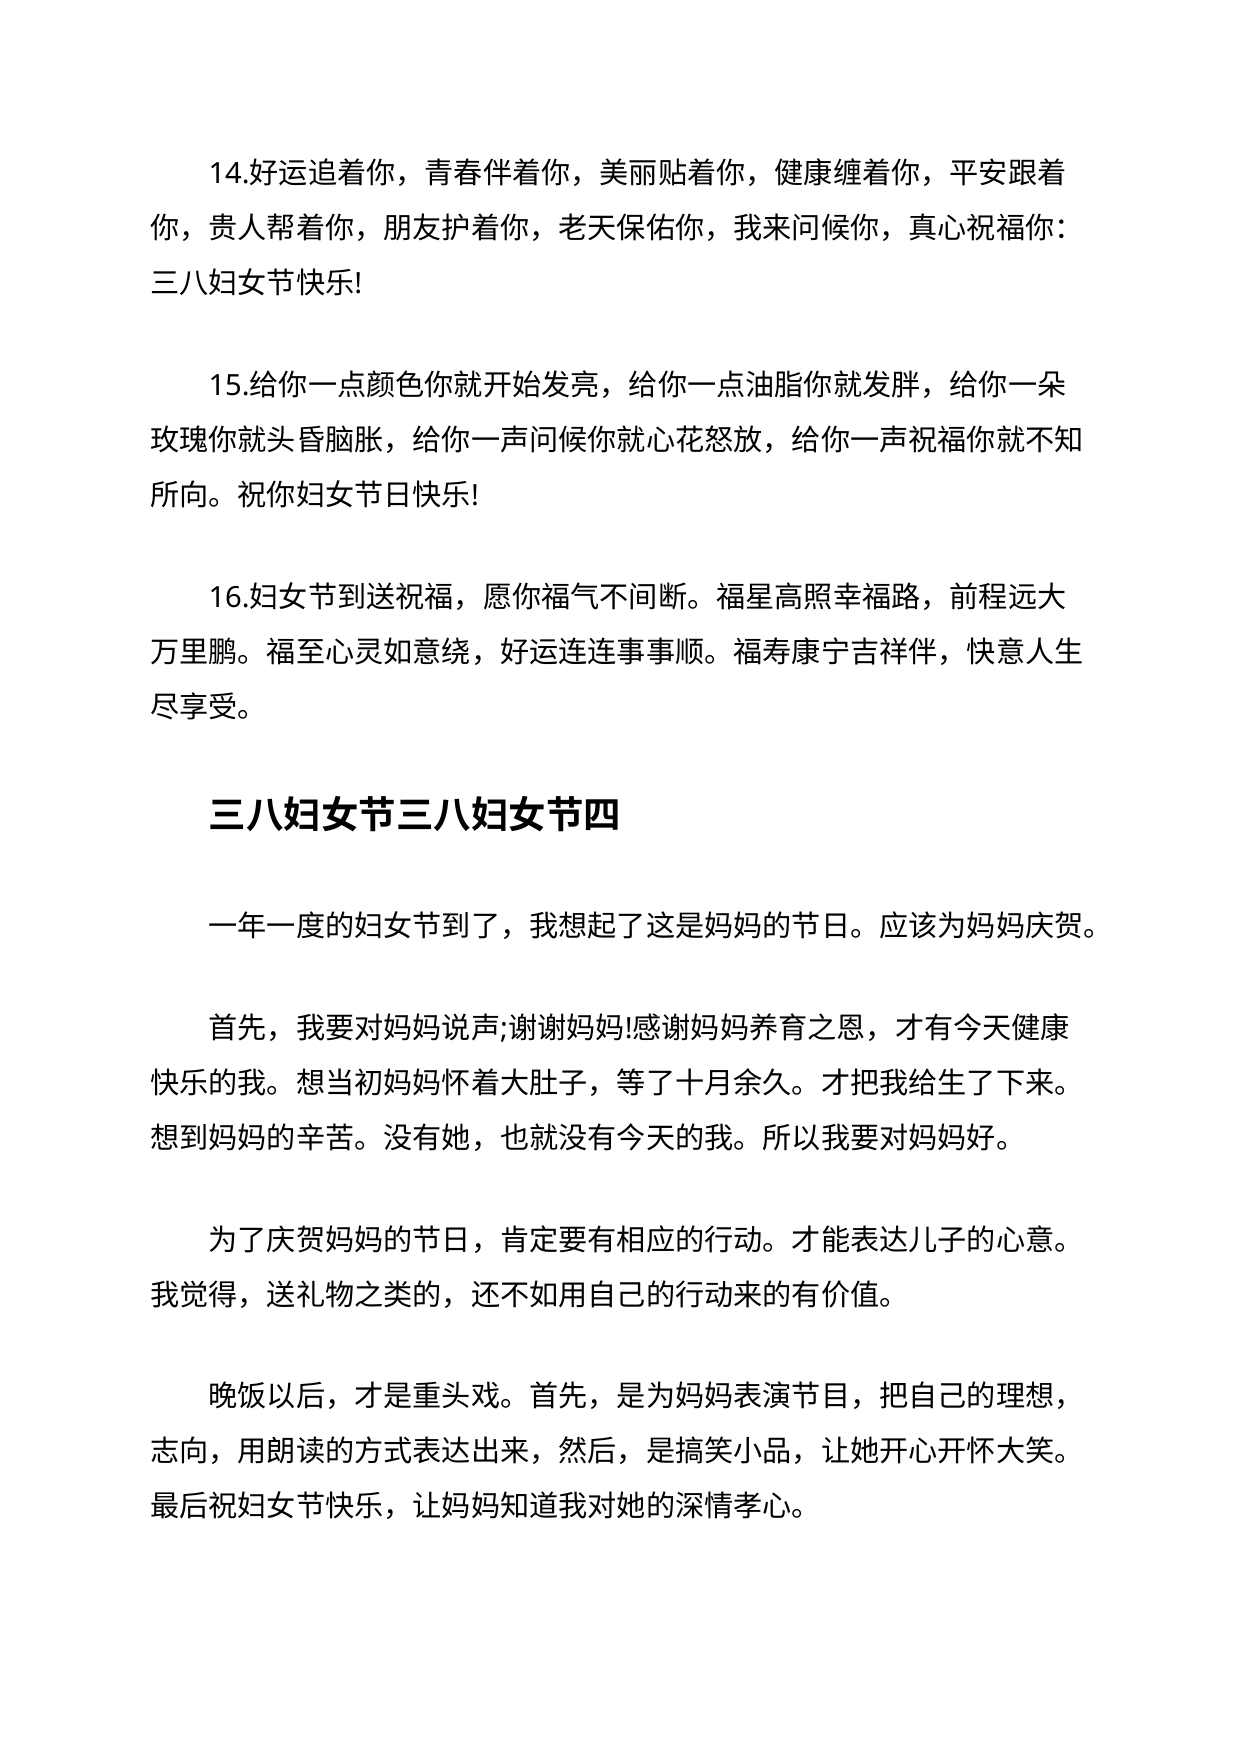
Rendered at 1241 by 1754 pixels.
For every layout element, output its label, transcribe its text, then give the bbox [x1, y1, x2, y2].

text 15.给你一点颜色你就开始发亮，给你一点油脂你就发胖，给你一朵玫瑰你就头昏脑胀，给你一声问候你就心花怒放，给你一声祝福你就不知所向。祝你妇女节日快乐! [150, 362, 1090, 514]
text 晚饭以后，才是重头戏。首先，是为妈妈表演节目，把自己的理想，志向，用朗读的方式表达出来，然后，是搞笑小品，让她开心开怀大笑。最后祝妇女节快乐，让妈妈知道我对她的深情孝心。 [150, 1373, 1090, 1525]
text 为了庆贺妈妈的节日，肯定要有相应的行动。才能表达儿子的心意。我觉得，送礼物之类的，还不如用自己的行动来的有价值。 [150, 1216, 1090, 1313]
text 首先，我要对妈妈说声;谢谢妈妈!感谢妈妈养育之恩，才有今天健康快乐的我。想当初妈妈怀着大肚子，等了十月余久。才把我给生了下来。想到妈妈的辛苦。没有她，也就没有今天的我。所以我要对妈妈好。 [150, 1004, 1090, 1157]
text 14.好运追着你，青春伴着你，美丽贴着你，健康缠着你，平安跟着你，贵人帮着你，朋友护着你，老天保佑你，我来问候你，真心祝福你：三八妇女节快乐! [150, 150, 1090, 302]
text 一年一度的妇女节到了，我想起了这是妈妈的节日。应该为妈妈庆贺。 [150, 903, 1090, 945]
text 三八妇女节三八妇女节四 [150, 785, 1090, 840]
text 16.妇女节到送祝福，愿你福气不间断。福星高照幸福路，前程远大万里鹏。福至心灵如意绕，好运连连事事顺。福寿康宁吉祥伴，快意人生尽享受。 [150, 574, 1090, 726]
